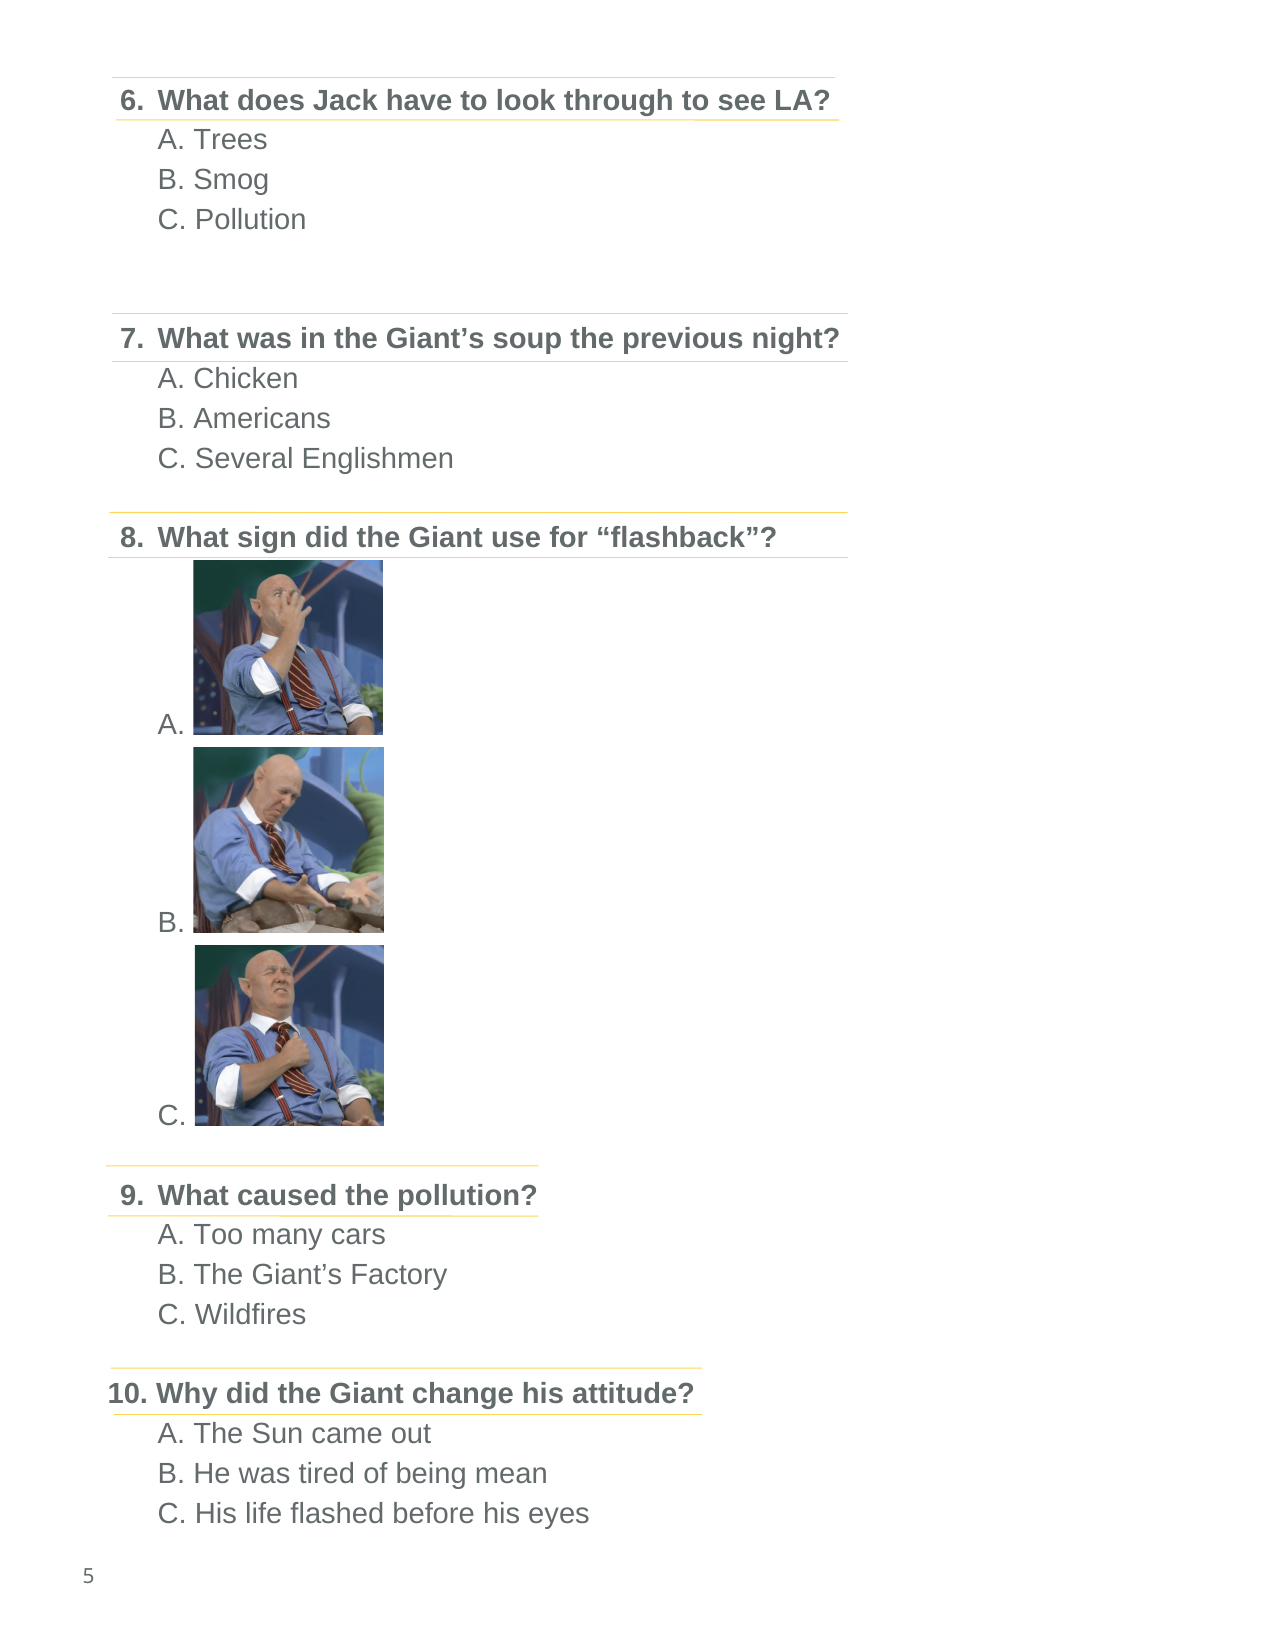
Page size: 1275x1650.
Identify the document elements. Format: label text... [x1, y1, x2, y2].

text 10. Why did the Giant change his attitude? [107, 1376, 1192, 1410]
text B. The Giant’s Factory [82, 1257, 1192, 1291]
list What sign did the Giant use for “flashback”? [120, 520, 1192, 554]
text C. Several Englishmen [82, 441, 1192, 474]
text C. [82, 945, 1192, 1131]
text A. The Sun came out [82, 1416, 1192, 1450]
text B. He was tired of being mean [82, 1456, 1192, 1489]
text C. Pollution [82, 202, 1192, 235]
picture [194, 945, 384, 1126]
list What does Jack have to look through to see LA? [120, 82, 1192, 116]
text B. Smog [82, 162, 1192, 196]
text B. [82, 747, 1192, 939]
text C. His life flashed before his eyes [82, 1496, 1192, 1529]
text A. [82, 560, 1192, 741]
text A. Chicken [120, 361, 1192, 394]
text A. Trees [82, 122, 1192, 156]
text A. Too many cars [82, 1217, 1192, 1251]
text B. Americans [82, 401, 1192, 434]
list What was in the Giant’s soup the previous night? [120, 321, 1192, 355]
list What caused the pollution? [120, 1177, 1192, 1211]
text C. Wildfires [82, 1297, 1192, 1330]
picture [193, 747, 384, 933]
picture [193, 560, 383, 735]
